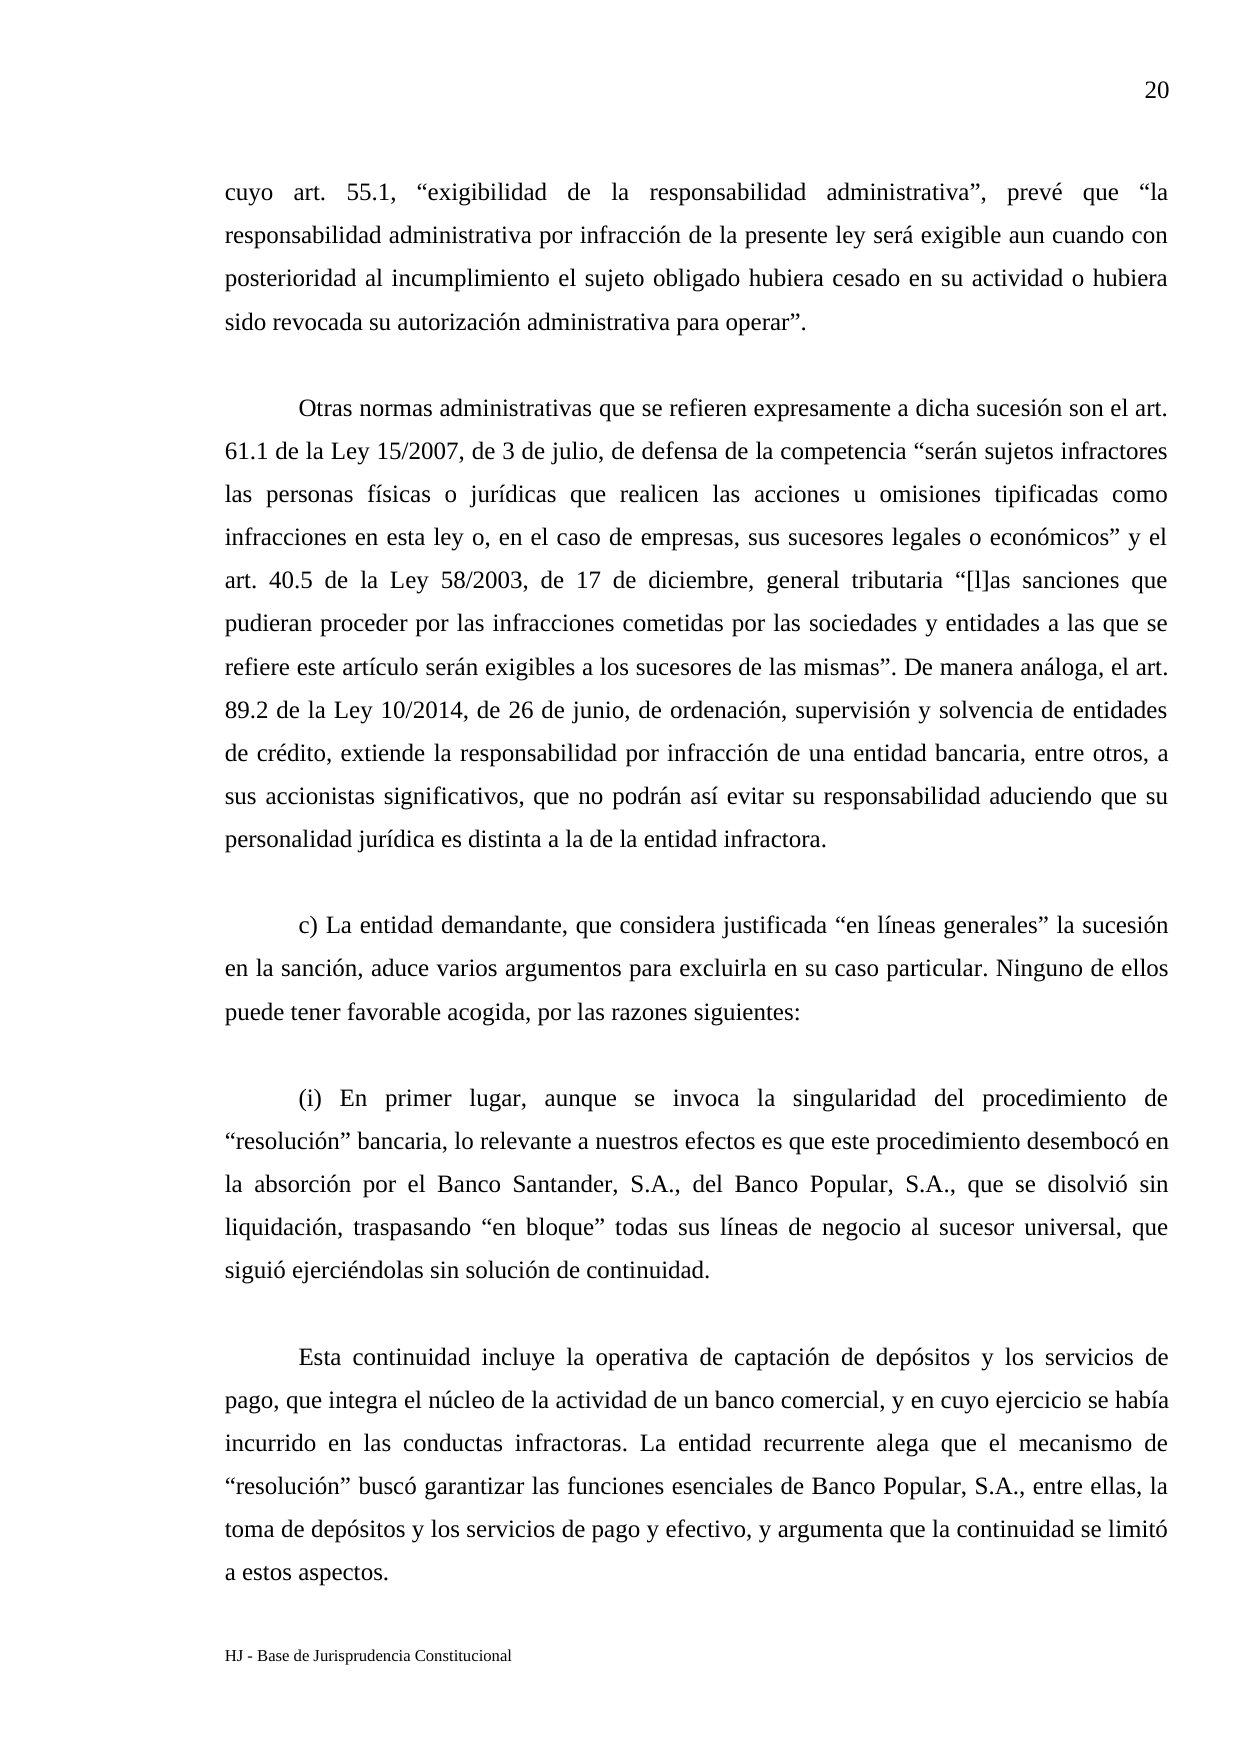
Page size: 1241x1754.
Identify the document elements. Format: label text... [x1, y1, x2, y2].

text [224, 177, 1169, 335]
text Otras normas administrativas que se refieren expresamente a dicha sucesión son el art. 61.1 de la Ley 15/2007, de 3 de julio, de defensa de la competencia “serán sujetos infractores las personas físicas o jurídicas que realicen las acciones u omisiones tipificadas como infracciones en esta ley o, en el caso de empresas, sus sucesores legales o económicos” y el art. 40.5 de la Ley 58/2003, de 17 de diciembre, general tributaria “[l]as sanciones que pudieran proceder por las infracciones cometidas por las sociedades y entidades a las que se refiere este artículo serán exigibles a los sucesores de las mismas”. De manera análoga, el art. 89.2 de la Ley 10/2014, de 26 de junio, de ordenación, supervisión y solvencia de entidades de crédito, extiende la responsabilidad por infracción de una entidad bancaria, entre otros, a sus accionistas significativos, que no podrán así evitar su responsabilidad aduciendo que su personalidad jurídica es distinta a la de la entidad infractora. [224, 393, 1169, 853]
text Esta continuidad incluye la operativa de captación de depósitos y los servicios de pago, que integra el núcleo de la actividad de un banco comercial, y en cuyo ejercicio se había incurrido en las conductas infractoras. La entidad recurrente alega que el mecanismo de “resolución” buscó garantizar las funciones esenciales de Banco Popular, S.A., entre ellas, la toma de depósitos y los servicios de pago y efectivo, y argumenta que la continuidad se limitó a estos aspectos. [224, 1342, 1169, 1586]
text c) La entidad demandante, que considera justificada “en líneas generales” la sucesión en la sanción, aduce varios argumentos para excluirla en su caso particular. Ninguno de ellos puede tener favorable acogida, por las razones siguientes: [224, 910, 1169, 1025]
text (i) En primer lugar, aunque se invoca la singularidad del procedimiento de “resolución” bancaria, lo relevante a nuestros efectos es que este procedimiento desembocó en la absorción por el Banco Santander, S.A., del Banco Popular, S.A., que se disolvió sin liquidación, traspasando “en bloque” todas sus líneas de negocio al sucesor universal, que siguió ejerciéndolas sin solución de continuidad. [224, 1083, 1169, 1284]
